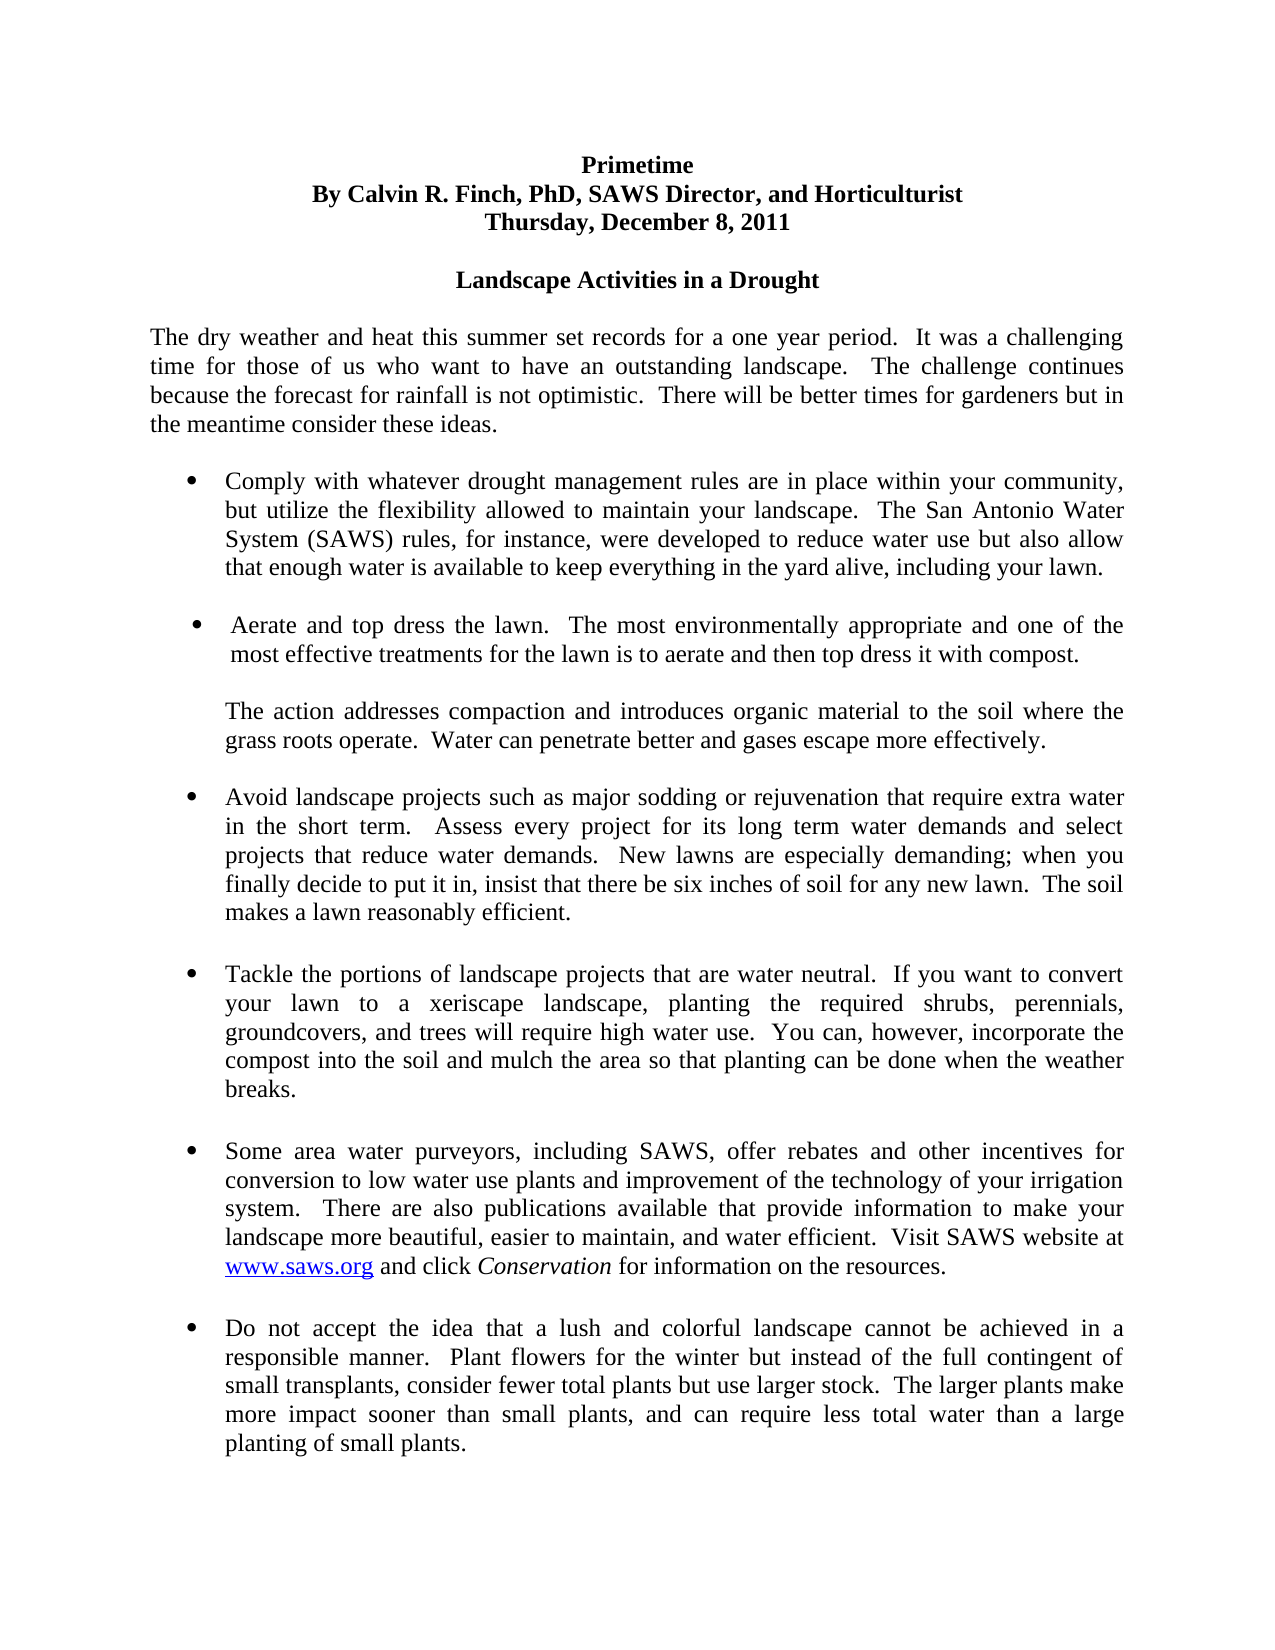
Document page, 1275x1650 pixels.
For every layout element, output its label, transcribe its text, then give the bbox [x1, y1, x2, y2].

list Tackle the portions of landscape projects that are water neutral. If you want to convert your lawn to a xeriscape landscape, planting the required shrubs, perennials, groundcovers, and trees will require high water use. You can, however, incorporate the compost into the soil and mulch the area so that planting can be done when the weather breaks. [187, 959, 1125, 1103]
text The dry weather and heat this summer set records for a one year period. It was a challenging time for those of us who want to have an outstanding landscape. The challenge continues because the forecast for rainfall is not optimistic. There will be better times for gardeners but in the meantime consider these ideas. [150, 322, 1125, 437]
text Landscape Activities in a Drought [150, 265, 1125, 294]
list Some area water purveyors, including SAWS, offer rebates and other incentives for conversion to low water use plants and improvement of the technology of your irrigation system. There are also publications available that provide information to make your landscape more beautiful, easier to maintain, and water efficient. Visit SAWS website at www.saws.org and click Conservation for information on the resources. [187, 1136, 1125, 1280]
text The action addresses compaction and introduces organic material to the soil where the grass roots operate. Water can penetrate better and gases escape more effectively. [225, 696, 1125, 754]
list Avoid landscape projects such as major sodding or rejuvenation that require extra water in the short term. Assess every project for its long term water demands and select projects that reduce water demands. New lawns are especially demanding; when you finally decide to put it in, insist that there be six inches of soil for any new lawn. The soil makes a lawn reasonably efficient. [187, 782, 1125, 926]
text Primetime [150, 150, 1125, 179]
list Aerate and top dress the lawn. The most environmentally appropriate and one of the most effective treatments for the lawn is to aerate and then top dress it with compost. [193, 610, 1125, 667]
text By Calvin R. Finch, PhD, SAWS Director, and Horticulturist [150, 179, 1125, 207]
list Do not accept the idea that a lush and colorful landscape cannot be achieved in a responsible manner. Plant flowers for the winter but instead of the full contingent of small transplants, consider fewer total plants but use larger stock. The larger plants make more impact sooner than small plants, and can require less total water than a large planting of small plants. [187, 1313, 1125, 1457]
subtitle Thursday, December 8, 2011 [150, 207, 1125, 236]
list Comply with whatever drought management rules are in place within your community, but utilize the flexibility allowed to maintain your landscape. The San Antonio Water System (SAWS) rules, for instance, were developed to reduce water use but also allow that enough water is available to keep everything in the yard alive, including your lawn. [187, 466, 1125, 581]
